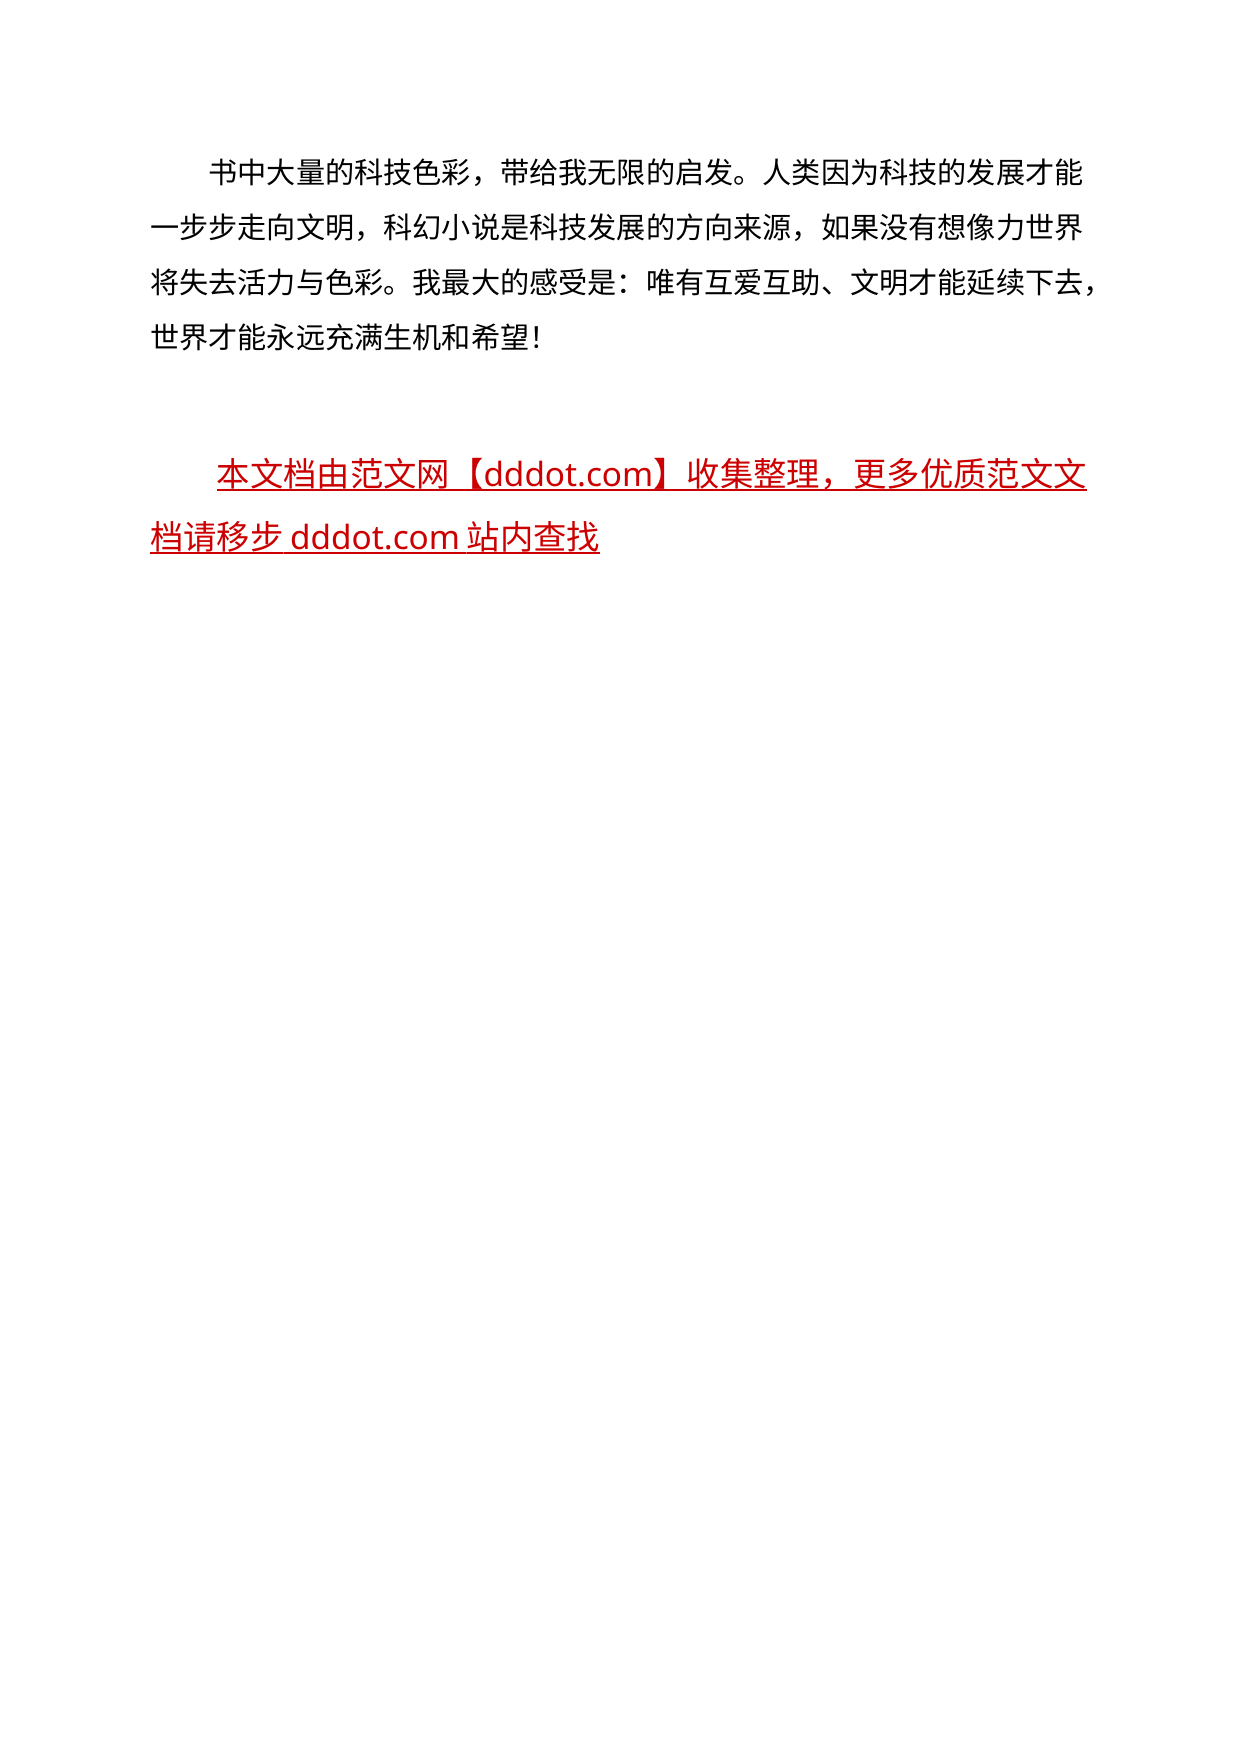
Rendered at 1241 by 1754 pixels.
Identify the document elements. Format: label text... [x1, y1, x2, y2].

text 书中大量的科技色彩，带给我无限的启发。人类因为科技的发展才能一步步走向文明，科幻小说是科技发展的方向来源，如果没有想像力世界将失去活力与色彩。我最大的感受是：唯有互爱互助、文明才能延续下去，世界才能永远充满生机和希望！ [150, 150, 1090, 357]
text 本文档由范文网【dddot.com】收集整理，更多优质范文文档请移步dddot.com站内查找 [150, 448, 1090, 559]
